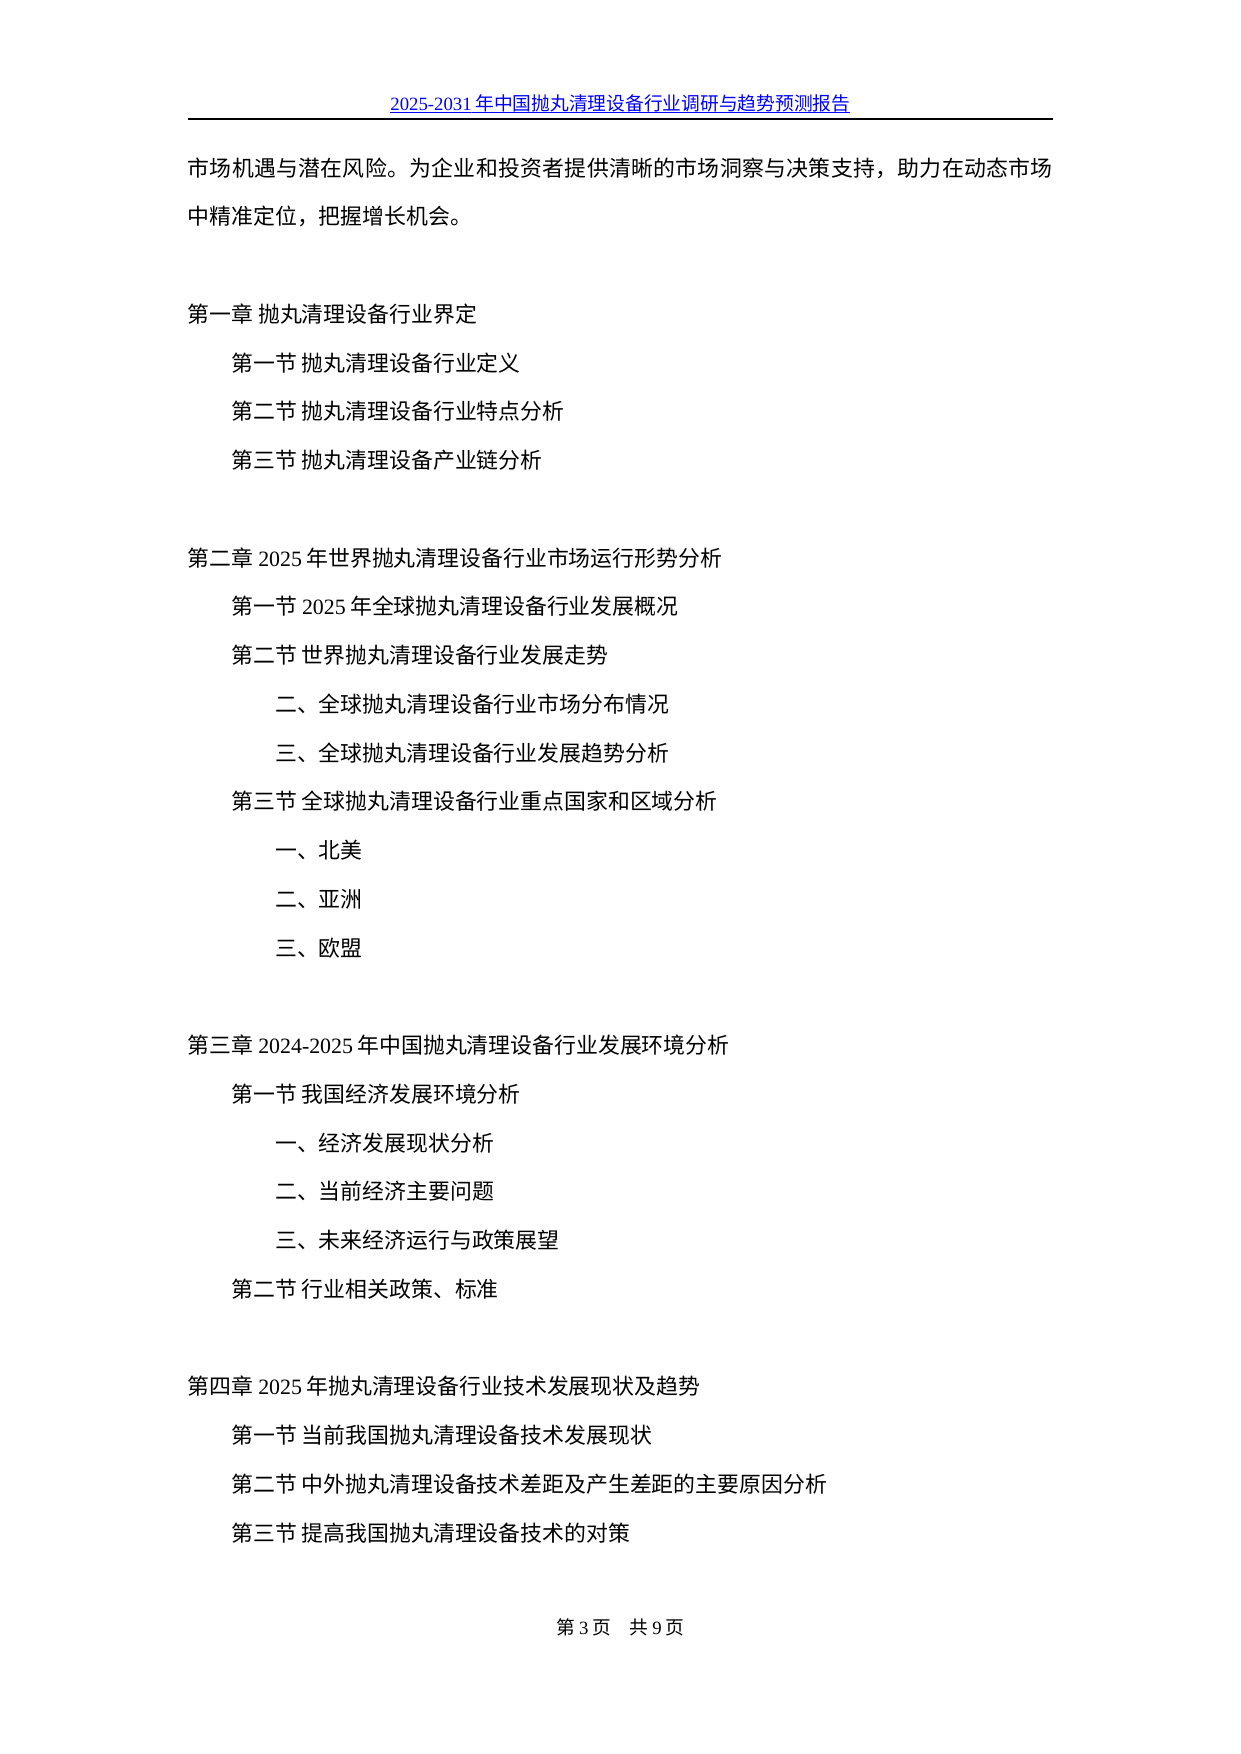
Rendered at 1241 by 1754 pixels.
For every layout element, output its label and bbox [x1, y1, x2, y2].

text [187, 150, 1053, 1548]
